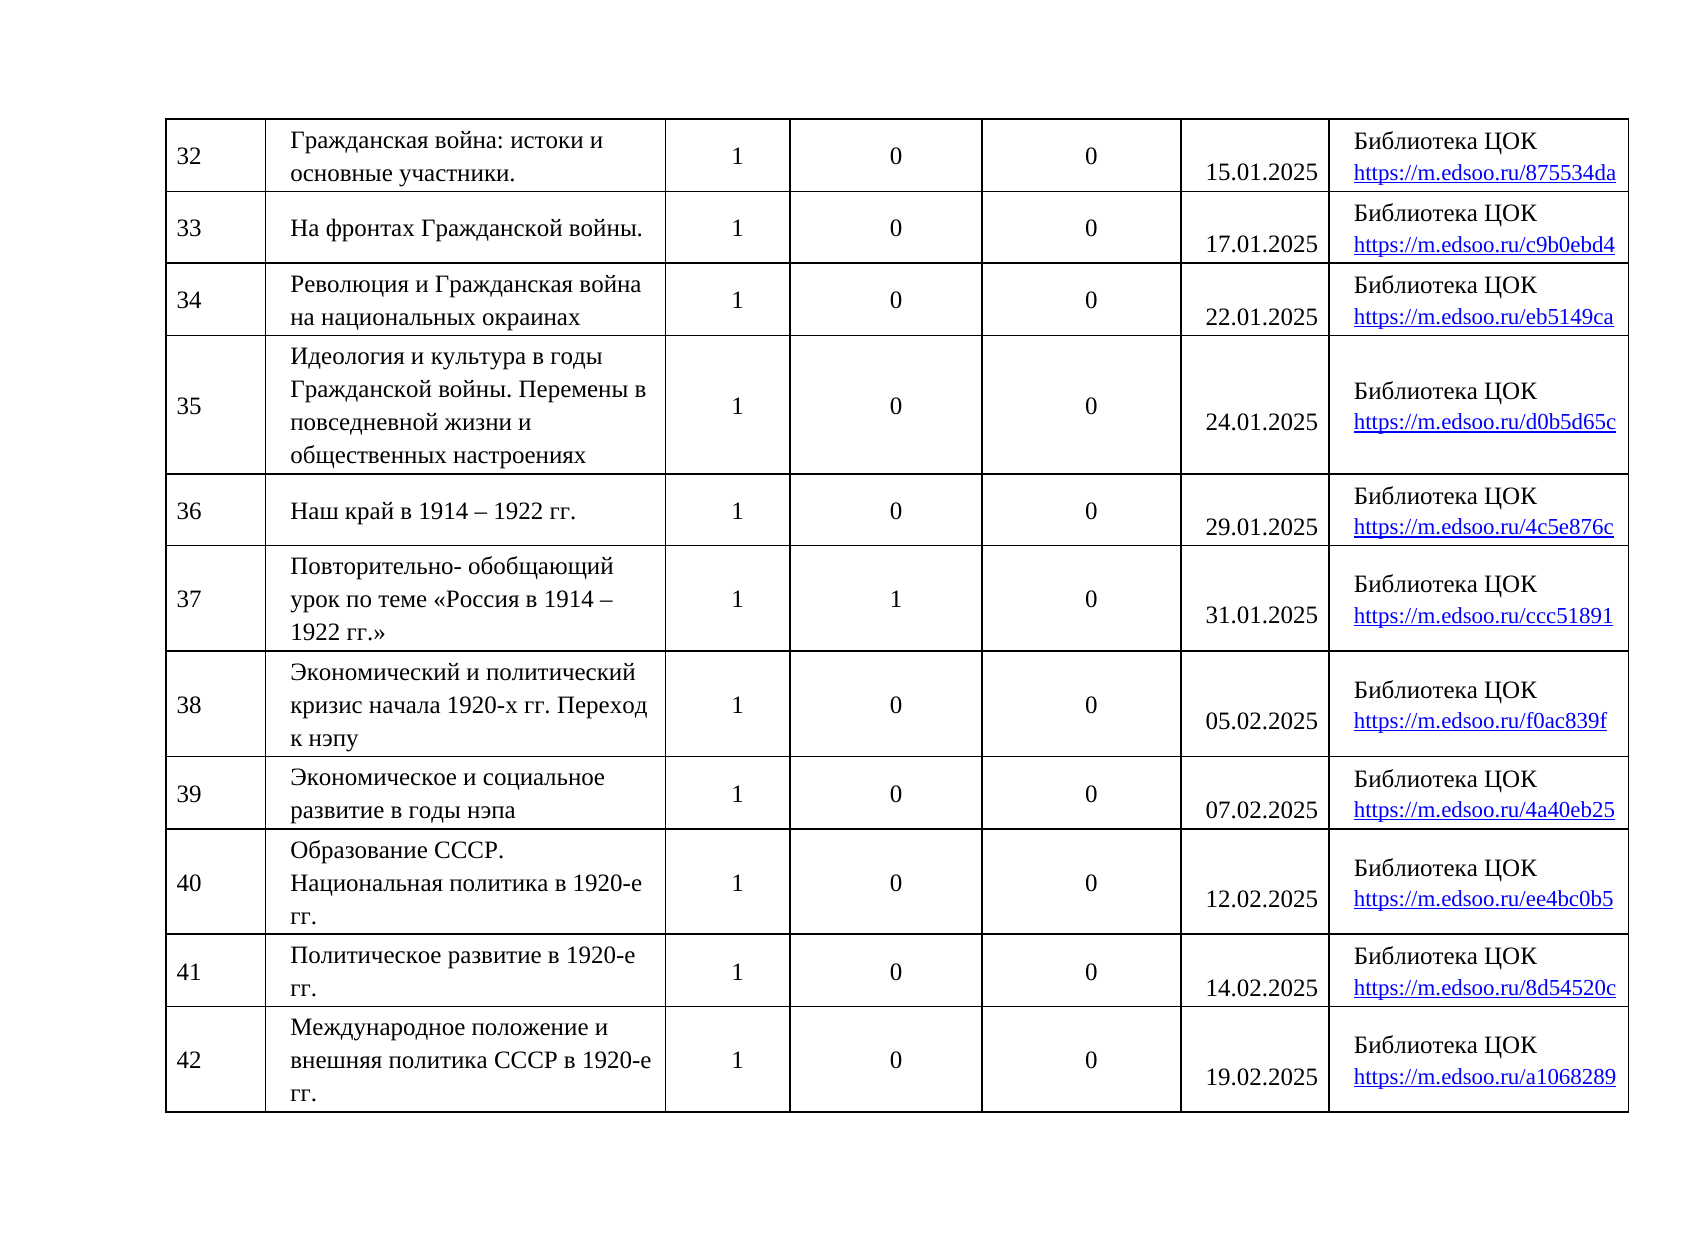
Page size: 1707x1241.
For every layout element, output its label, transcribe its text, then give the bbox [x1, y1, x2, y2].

table_cell Библиотека ЦОК https://m.edsoo.ru/ccc51891 [1330, 546, 1628, 650]
table_cell Библиотека ЦОК https://m.edsoo.ru/4c5e876c [1330, 475, 1628, 545]
table_cell 0 [983, 935, 1180, 1006]
table_cell Повторительно- обобщающий урок по теме «Россия в 1914 – 1922 гг.» [266, 546, 665, 650]
table_cell 0 [983, 120, 1180, 191]
table_cell Экономический и политический кризис начала 1920-х гг. Переход к нэпу [266, 652, 665, 756]
table_cell Библиотека ЦОК https://m.edsoo.ru/4a40eb25 [1330, 757, 1628, 828]
table_cell 0 [791, 192, 981, 262]
table_cell 24.01.2025 [1182, 336, 1328, 473]
table_cell 33 [167, 192, 265, 262]
table_cell Библиотека ЦОК https://m.edsoo.ru/875534da [1330, 120, 1628, 191]
table_cell 1 [666, 475, 789, 545]
table_cell Экономическое и социальное развитие в годы нэпа [266, 757, 665, 828]
table_cell 14.02.2025 [1182, 935, 1328, 1006]
table_cell 42 [167, 1007, 265, 1111]
table_cell 07.02.2025 [1182, 757, 1328, 828]
table_cell 0 [983, 757, 1180, 828]
table_cell Образование СССР. Национальная политика в 1920-е гг. [266, 830, 665, 933]
table_cell Наш край в 1914 – 1922 гг. [266, 475, 665, 545]
table_cell 12.02.2025 [1182, 830, 1328, 933]
table_cell 31.01.2025 [1182, 546, 1328, 650]
table_cell Библиотека ЦОК https://m.edsoo.ru/c9b0ebd4 [1330, 192, 1628, 262]
table_cell 0 [983, 192, 1180, 262]
table_cell 0 [983, 830, 1180, 933]
table_cell 19.02.2025 [1182, 1007, 1328, 1111]
table_cell 1 [666, 757, 789, 828]
table_cell Библиотека ЦОК https://m.edsoo.ru/eb5149ca [1330, 264, 1628, 334]
table_cell 35 [167, 336, 265, 473]
table_cell Политическое развитие в 1920-е гг. [266, 935, 665, 1006]
table_cell 22.01.2025 [1182, 264, 1328, 334]
table_cell 0 [983, 1007, 1180, 1111]
table_cell 37 [167, 546, 265, 650]
table_cell 1 [666, 120, 789, 191]
table_cell 34 [167, 264, 265, 334]
table_cell 1 [666, 264, 789, 334]
table_cell 0 [983, 546, 1180, 650]
table_cell 0 [983, 652, 1180, 756]
table_cell 1 [666, 935, 789, 1006]
table_cell 17.01.2025 [1182, 192, 1328, 262]
table_cell Международное положение и внешняя политика СССР в 1920-е гг. [266, 1007, 665, 1111]
table_cell 1 [666, 652, 789, 756]
table_cell Библиотека ЦОК https://m.edsoo.ru/f0ac839f [1330, 652, 1628, 756]
table_cell Идеология и культура в годы Гражданской войны. Перемены в повседневной жизни и общественных настроениях [266, 336, 665, 473]
table_cell 38 [167, 652, 265, 756]
table_cell На фронтах Гражданской войны. [266, 192, 665, 262]
table_cell 0 [791, 830, 981, 933]
table_cell 0 [791, 264, 981, 334]
table_cell 36 [167, 475, 265, 545]
table_cell Библиотека ЦОК https://m.edsoo.ru/d0b5d65c [1330, 336, 1628, 473]
table_cell 0 [791, 935, 981, 1006]
table_cell 0 [983, 336, 1180, 473]
table_cell 05.02.2025 [1182, 652, 1328, 756]
table_cell 41 [167, 935, 265, 1006]
table_cell 1 [666, 1007, 789, 1111]
table_cell Библиотека ЦОК https://m.edsoo.ru/8d54520c [1330, 935, 1628, 1006]
table_cell 1 [666, 192, 789, 262]
table_cell 0 [791, 336, 981, 473]
table_cell Библиотека ЦОК https://m.edsoo.ru/a1068289 [1330, 1007, 1628, 1111]
table_cell 1 [791, 546, 981, 650]
table_cell 15.01.2025 [1182, 120, 1328, 191]
table_cell 0 [791, 757, 981, 828]
table_cell 0 [791, 120, 981, 191]
table_cell 32 [167, 120, 265, 191]
table_cell 29.01.2025 [1182, 475, 1328, 545]
table_cell Революция и Гражданская война на национальных окраинах [266, 264, 665, 334]
table_cell 1 [666, 546, 789, 650]
table_cell Гражданская война: истоки и основные участники. [266, 120, 665, 191]
table_cell 0 [983, 264, 1180, 334]
table_cell 0 [983, 475, 1180, 545]
table_cell 0 [791, 475, 981, 545]
table_cell Библиотека ЦОК https://m.edsoo.ru/ee4bc0b5 [1330, 830, 1628, 933]
table_cell 0 [791, 1007, 981, 1111]
table_cell 0 [791, 652, 981, 756]
table_cell 1 [666, 336, 789, 473]
table_cell 40 [167, 830, 265, 933]
table_cell 1 [666, 830, 789, 933]
table_cell 39 [167, 757, 265, 828]
